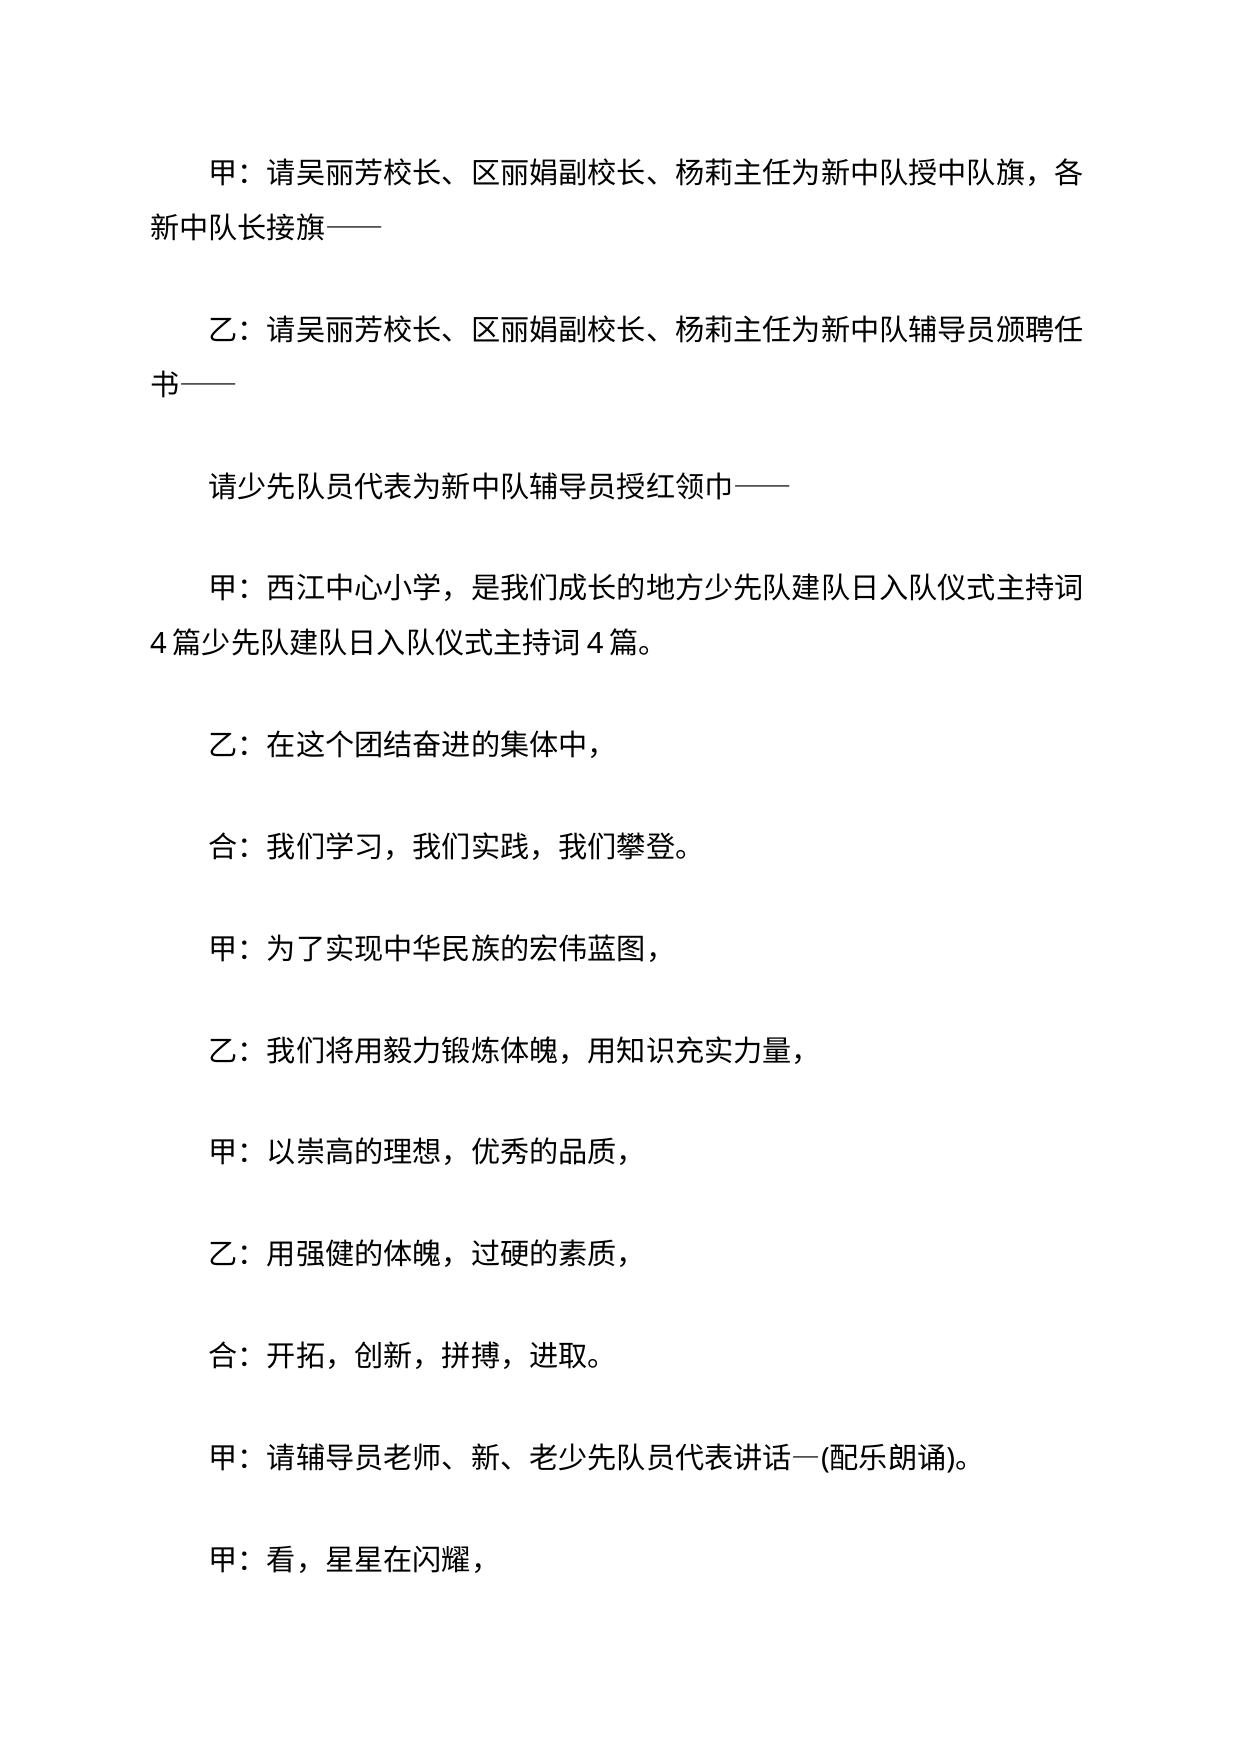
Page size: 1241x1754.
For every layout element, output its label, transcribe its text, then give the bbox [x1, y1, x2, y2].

text 合：我们学习，我们实践，我们攀登。 [150, 824, 1090, 866]
text 乙：请吴丽芳校长、区丽娟副校长、杨莉主任为新中队辅导员颁聘任书―― [150, 307, 1090, 404]
text 甲：请辅导员老师、新、老少先队员代表讲话―(配乐朗诵)。 [150, 1434, 1090, 1477]
text 请少先队员代表为新中队辅导员授红领巾―― [150, 463, 1090, 506]
text 甲：为了实现中华民族的宏伟蓝图， [150, 926, 1090, 968]
text 乙：我们将用毅力锻炼体魄，用知识充实力量， [150, 1027, 1090, 1069]
text 甲：以崇高的理想，优秀的品质， [150, 1129, 1090, 1171]
text 乙：用强健的体魄，过硬的素质， [150, 1231, 1090, 1273]
text 乙：在这个团结奋进的集体中， [150, 722, 1090, 764]
text 甲：看，星星在闪耀， [150, 1536, 1090, 1579]
text 甲：请吴丽芳校长、区丽娟副校长、杨莉主任为新中队授中队旗，各新中队长接旗―― [150, 150, 1090, 247]
text 合：开拓，创新，拼搏，进取。 [150, 1333, 1090, 1375]
text 甲：西江中心小学，是我们成长的地方少先队建队日入队仪式主持词4篇少先队建队日入队仪式主持词4篇。 [150, 565, 1090, 662]
